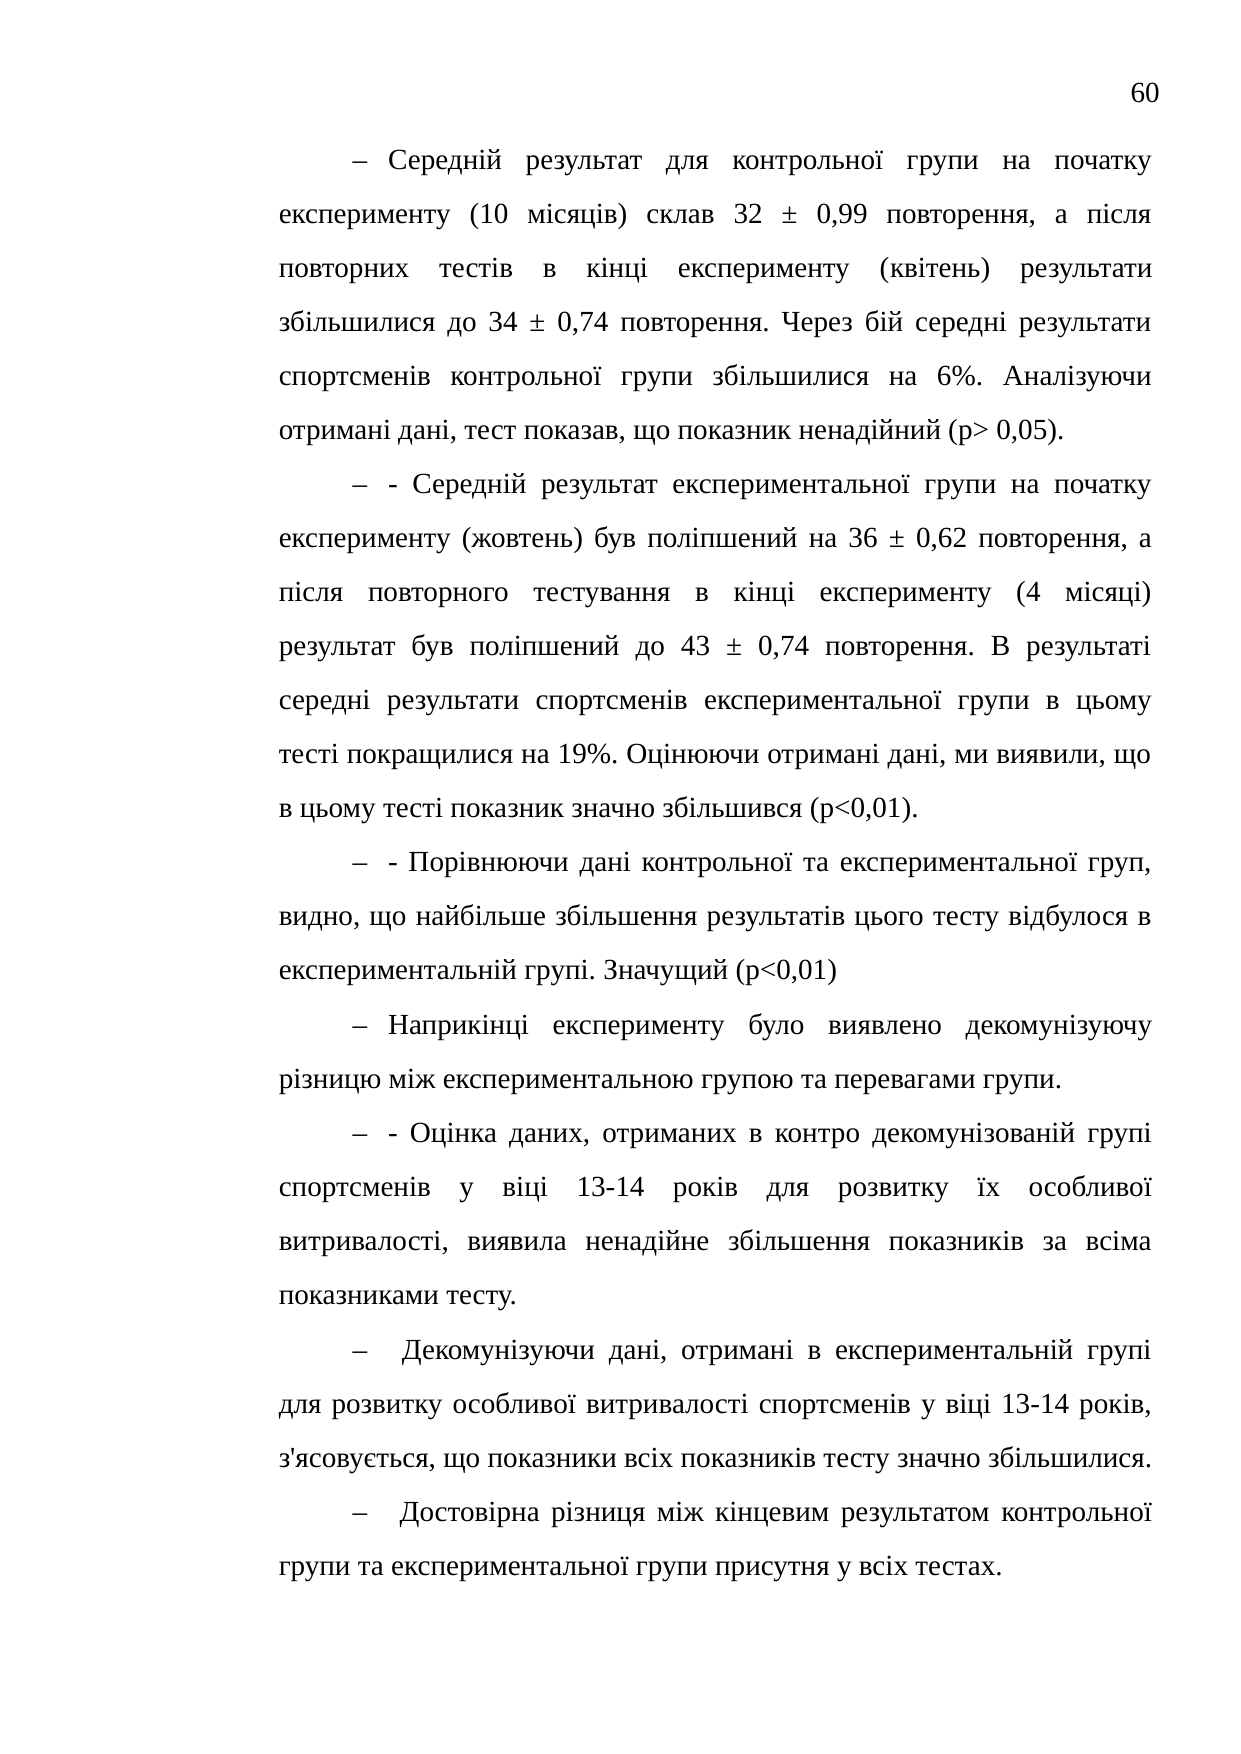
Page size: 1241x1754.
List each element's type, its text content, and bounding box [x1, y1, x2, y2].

list - Оцінка даних, отриманих в контро декомунізованій групі спортсменів у віці 13-14 років для розвитку їх особливої витривалості, виявила ненадійне збільшення показників за всіма показниками тесту. [278, 1115, 1152, 1311]
list Декомунізуючи дані, отримані в експериментальній групі для розвитку особливої витривалості спортсменів у віці 13-14 років, з'ясовується, що показники всіх показників тесту значно збільшилися. [278, 1332, 1152, 1473]
list Середній результат для контрольної групи на початку експерименту (10 місяців) склав 32 ± 0,99 повторення, а після повторних тестів в кінці експерименту (квітень) результати збільшилися до 34 ± 0,74 повторення. Через бій середні результати спортсменів контрольної групи збільшилися на 6%. Аналізуючи отримані дані, тест показав, що показник ненадійний (p> 0,05). [278, 142, 1152, 445]
list - Порівнюючи дані контрольної та експериментальної груп, видно, що найбільше збільшення результатів цього тесту відбулося в експериментальній групі. Значущий (р<0,01) [278, 844, 1152, 986]
list - Середній результат експериментальної групи на початку експерименту (жовтень) був поліпшений на 36 ± 0,62 повторення, а після повторного тестування в кінці експерименту (4 місяці) результат був поліпшений до 43 ± 0,74 повторення. В результаті середні результати спортсменів експериментальної групи в цьому тесті покращилися на 19%. Оцінюючи отримані дані, ми виявили, що в цьому тесті показник значно збільшився (р<0,01). [278, 466, 1152, 824]
list Наприкінці експерименту було виявлено декомунізуючу різницю між експериментальною групою та перевагами групи. [278, 1007, 1152, 1094]
list Достовірна різниця між кінцевим результатом контрольної групи та експериментальної групи присутня у всіх тестах. [278, 1494, 1152, 1582]
